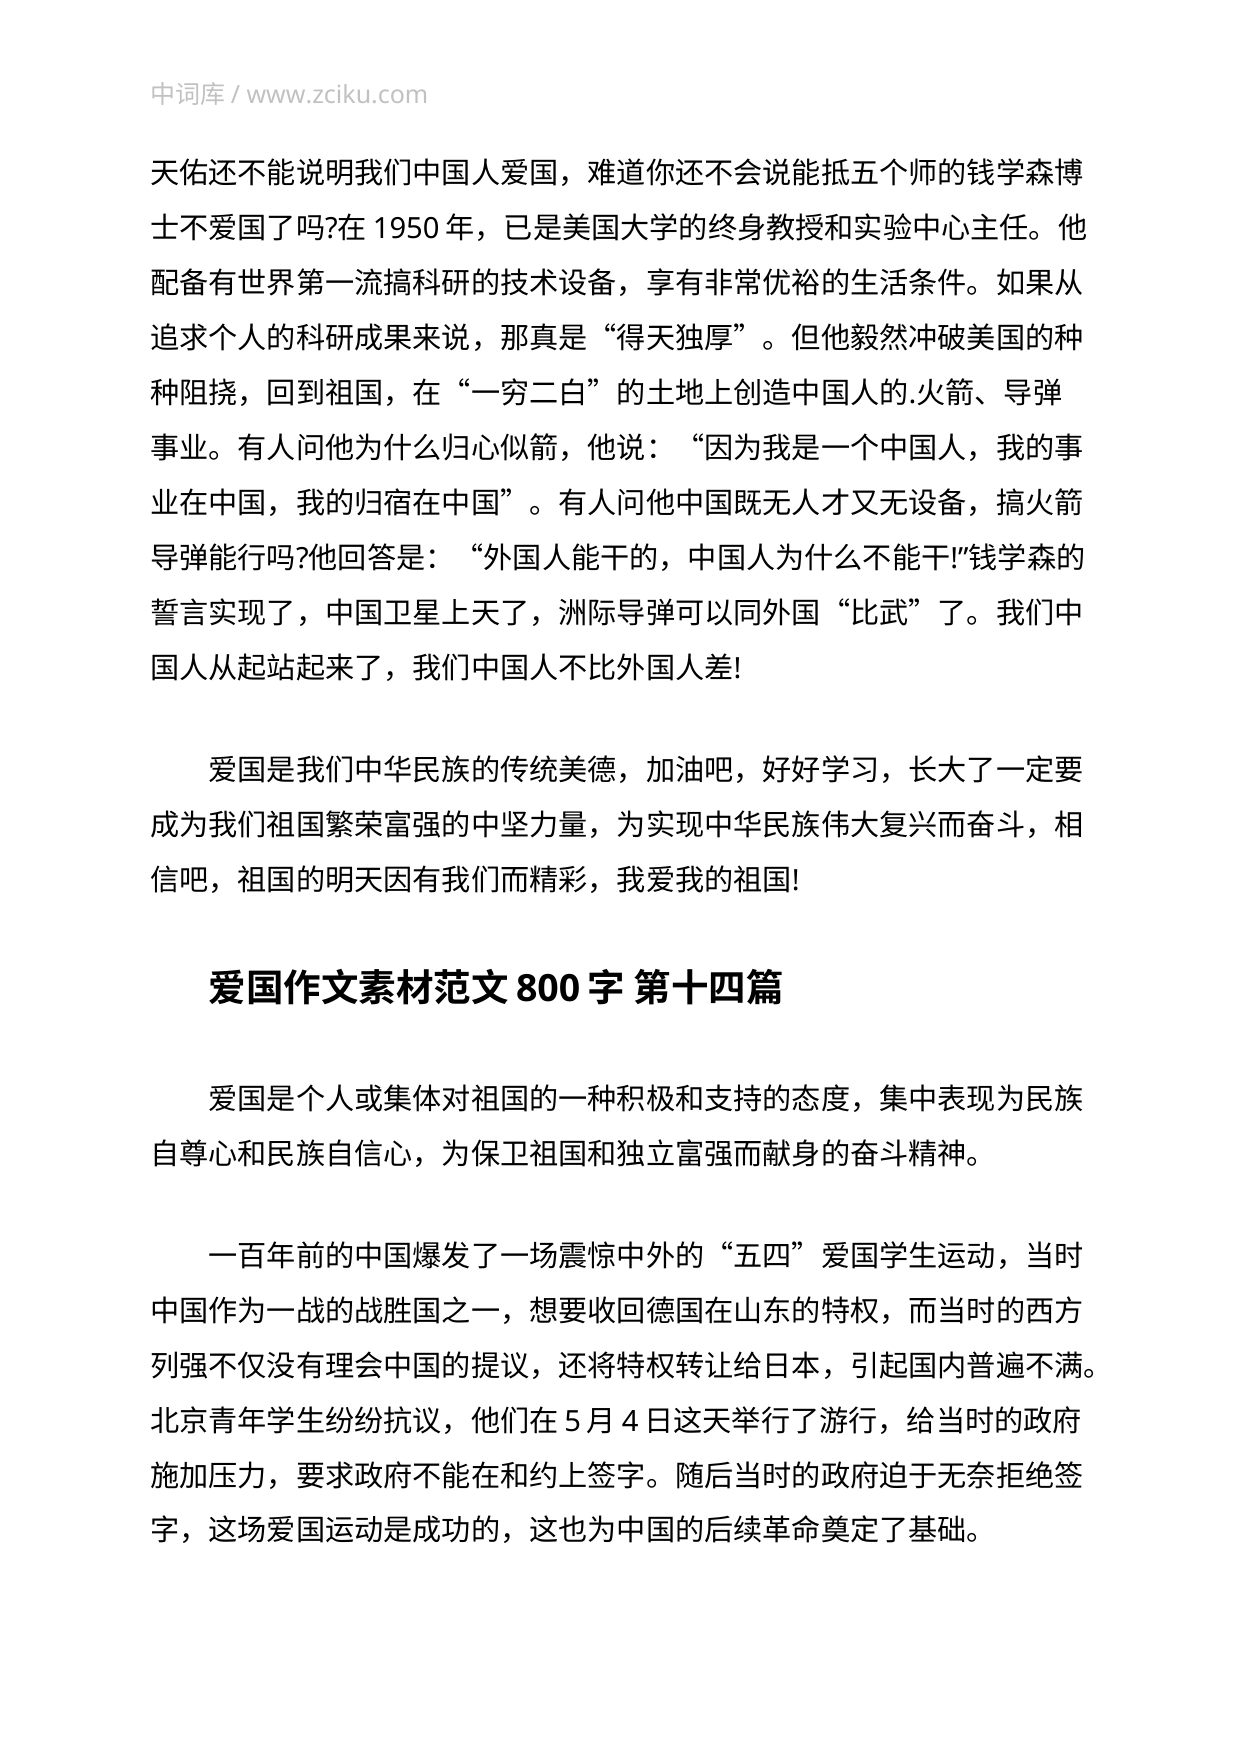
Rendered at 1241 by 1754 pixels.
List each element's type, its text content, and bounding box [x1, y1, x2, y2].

text 爱国是个人或集体对祖国的一种积极和支持的态度，集中表现为民族自尊心和民族自信心，为保卫祖国和独立富强而献身的奋斗精神。 [150, 1076, 1090, 1173]
text 爱国是我们中华民族的传统美德，加油吧，好好学习，长大了一定要成为我们祖国繁荣富强的中坚力量，为实现中华民族伟大复兴而奋斗，相信吧，祖国的明天因有我们而精彩，我爱我的祖国! [150, 746, 1090, 898]
text 爱国作文素材范文800字 第十四篇 [150, 958, 1090, 1013]
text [150, 150, 1090, 687]
text 一百年前的中国爆发了一场震惊中外的“五四”爱国学生运动，当时中国作为一战的战胜国之一，想要收回德国在山东的特权，而当时的西方列强不仅没有理会中国的提议，还将特权转让给日本，引起国内普遍不满。北京青年学生纷纷抗议，他们在5月4日这天举行了游行，给当时的政府施加压力，要求政府不能在和约上签字。随后当时的政府迫于无奈拒绝签字，这场爱国运动是成功的，这也为中国的后续革命奠定了基础。 [150, 1232, 1090, 1549]
